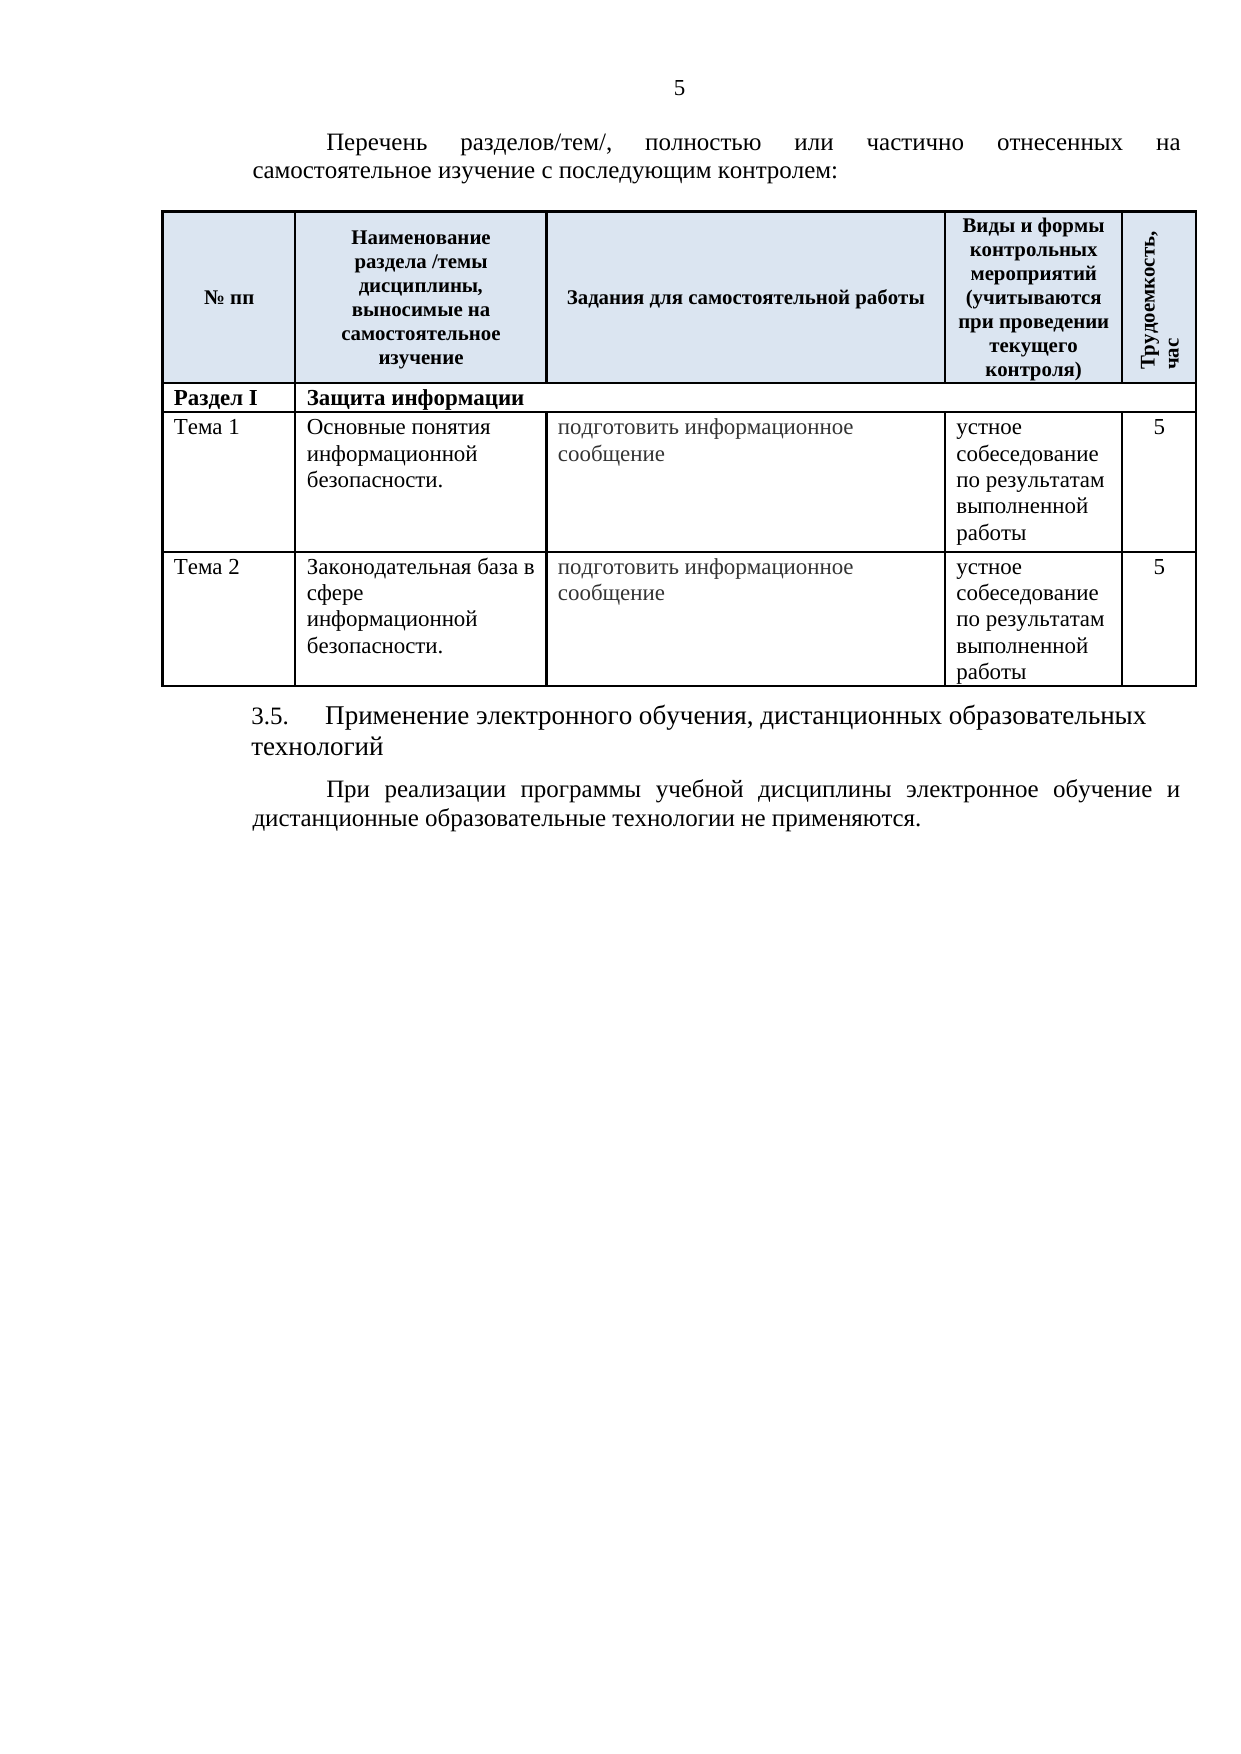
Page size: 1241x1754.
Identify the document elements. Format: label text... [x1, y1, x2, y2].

table_header № пп [164, 213, 294, 382]
text При реализации программы учебной дисциплины электронное обучение и дистанционные образовательные технологии не применяются. [252, 774, 1181, 831]
table_cell 5 [1123, 413, 1195, 551]
table_cell Раздел I [164, 384, 294, 411]
table_cell Основные понятия информационной безопасности. [296, 413, 545, 551]
table_header Наименование раздела /темы дисциплины, выносимые на самостоятельное изучение [296, 213, 545, 382]
text Перечень разделов/тем/, полностью или частично отнесенных на самостоятельное изучение с последующим контролем: [252, 127, 1181, 184]
table_header Задания для самостоятельной работы [548, 213, 944, 382]
table_cell 5 [1123, 553, 1195, 684]
table_cell Законодательная база в сфере информационной безопасности. [296, 553, 545, 684]
table_cell подготовить информационное сообщение [548, 413, 944, 551]
table_cell устное собеседование по результатам выполненной работы [946, 413, 1121, 551]
table_cell Тема 1 [164, 413, 294, 551]
table_header Трудоемкость, час [1123, 213, 1195, 382]
table_cell Тема 2 [164, 553, 294, 684]
table_header Виды и формы контрольных мероприятий (учитываются при проведении текущего контроля) [946, 213, 1121, 382]
table_cell устное собеседование по результатам выполненной работы [946, 553, 1121, 684]
table_cell подготовить информационное сообщение [548, 553, 944, 684]
subtitle Применение электронного обучения, дистанционных образовательных технологий [251, 699, 1181, 761]
table_cell Защита информации [296, 384, 1195, 411]
